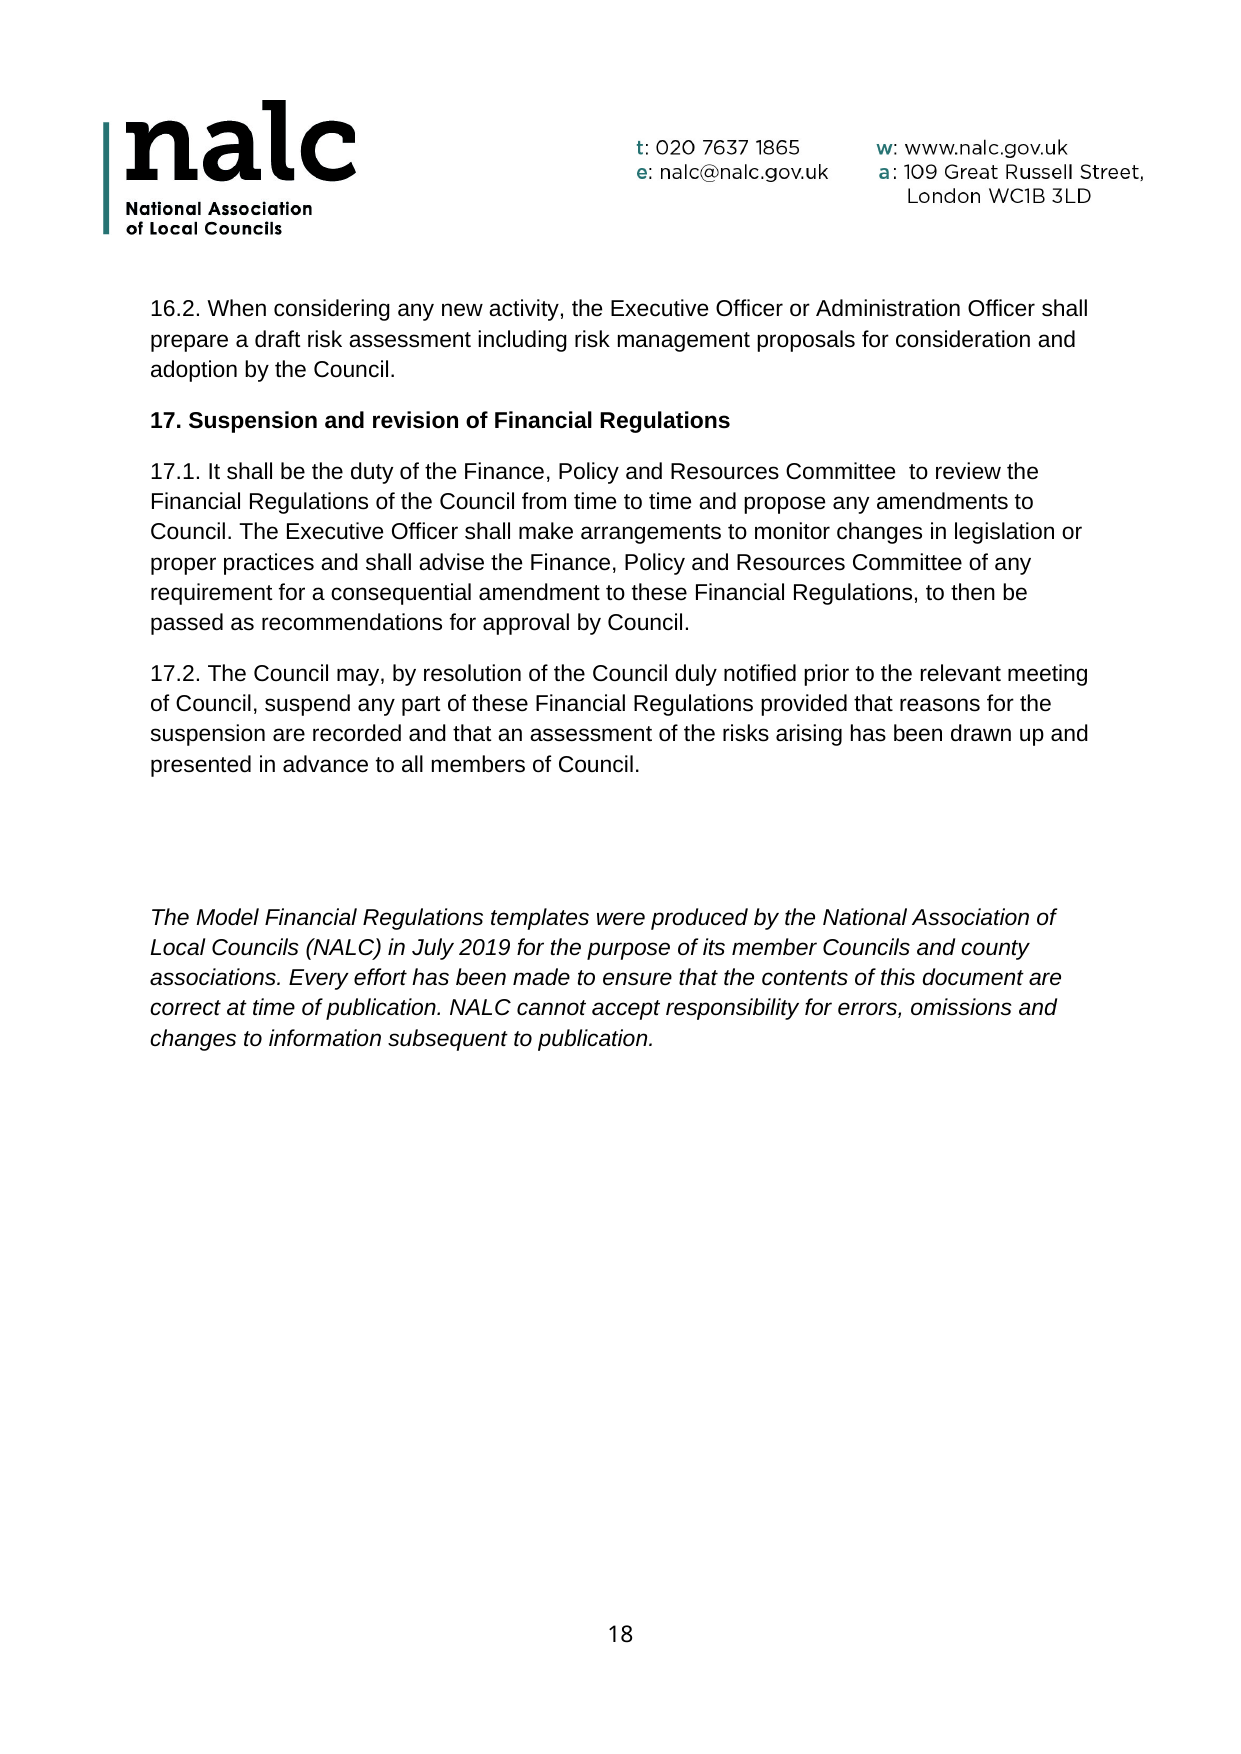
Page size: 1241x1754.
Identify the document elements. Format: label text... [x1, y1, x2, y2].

text 16.2. When considering any new activity, the Executive Officer or Administration Officer shall prepare a draft risk assessment including risk management proposals for consideration and adoption by the Council. [150, 295, 1090, 382]
text 17.1. It shall be the duty of the Finance, Policy and Resources Committee to review the Financial Regulations of the Council from time to time and propose any amendments to Council. The Executive Officer shall make arrangements to monitor changes in legislation or proper practices and shall advise the Finance, Policy and Resources Committee of any requirement for a consequential amendment to these Financial Regulations, to then be passed as recommendations for approval by Council. [150, 458, 1090, 635]
text 17.2. The Council may, by resolution of the Council duly notified prior to the relevant meeting of Council, suspend any part of these Financial Regulations provided that reasons for the suspension are recorded and that an assessment of the risks arising has been drawn up and presented in advance to all members of Council. [150, 660, 1090, 777]
picture [103, 100, 1144, 235]
text 17. Suspension and revision of Financial Regulations [150, 407, 1090, 433]
text The Model Financial Regulations templates were produced by the National Association of Local Councils (NALC) in July 2019 for the purpose of its member Councils and county associations. Every effort has been made to ensure that the contents of this document are correct at time of publication. NALC cannot accept responsibility for errors, omissions and changes to information subsequent to publication. [150, 904, 1090, 1051]
